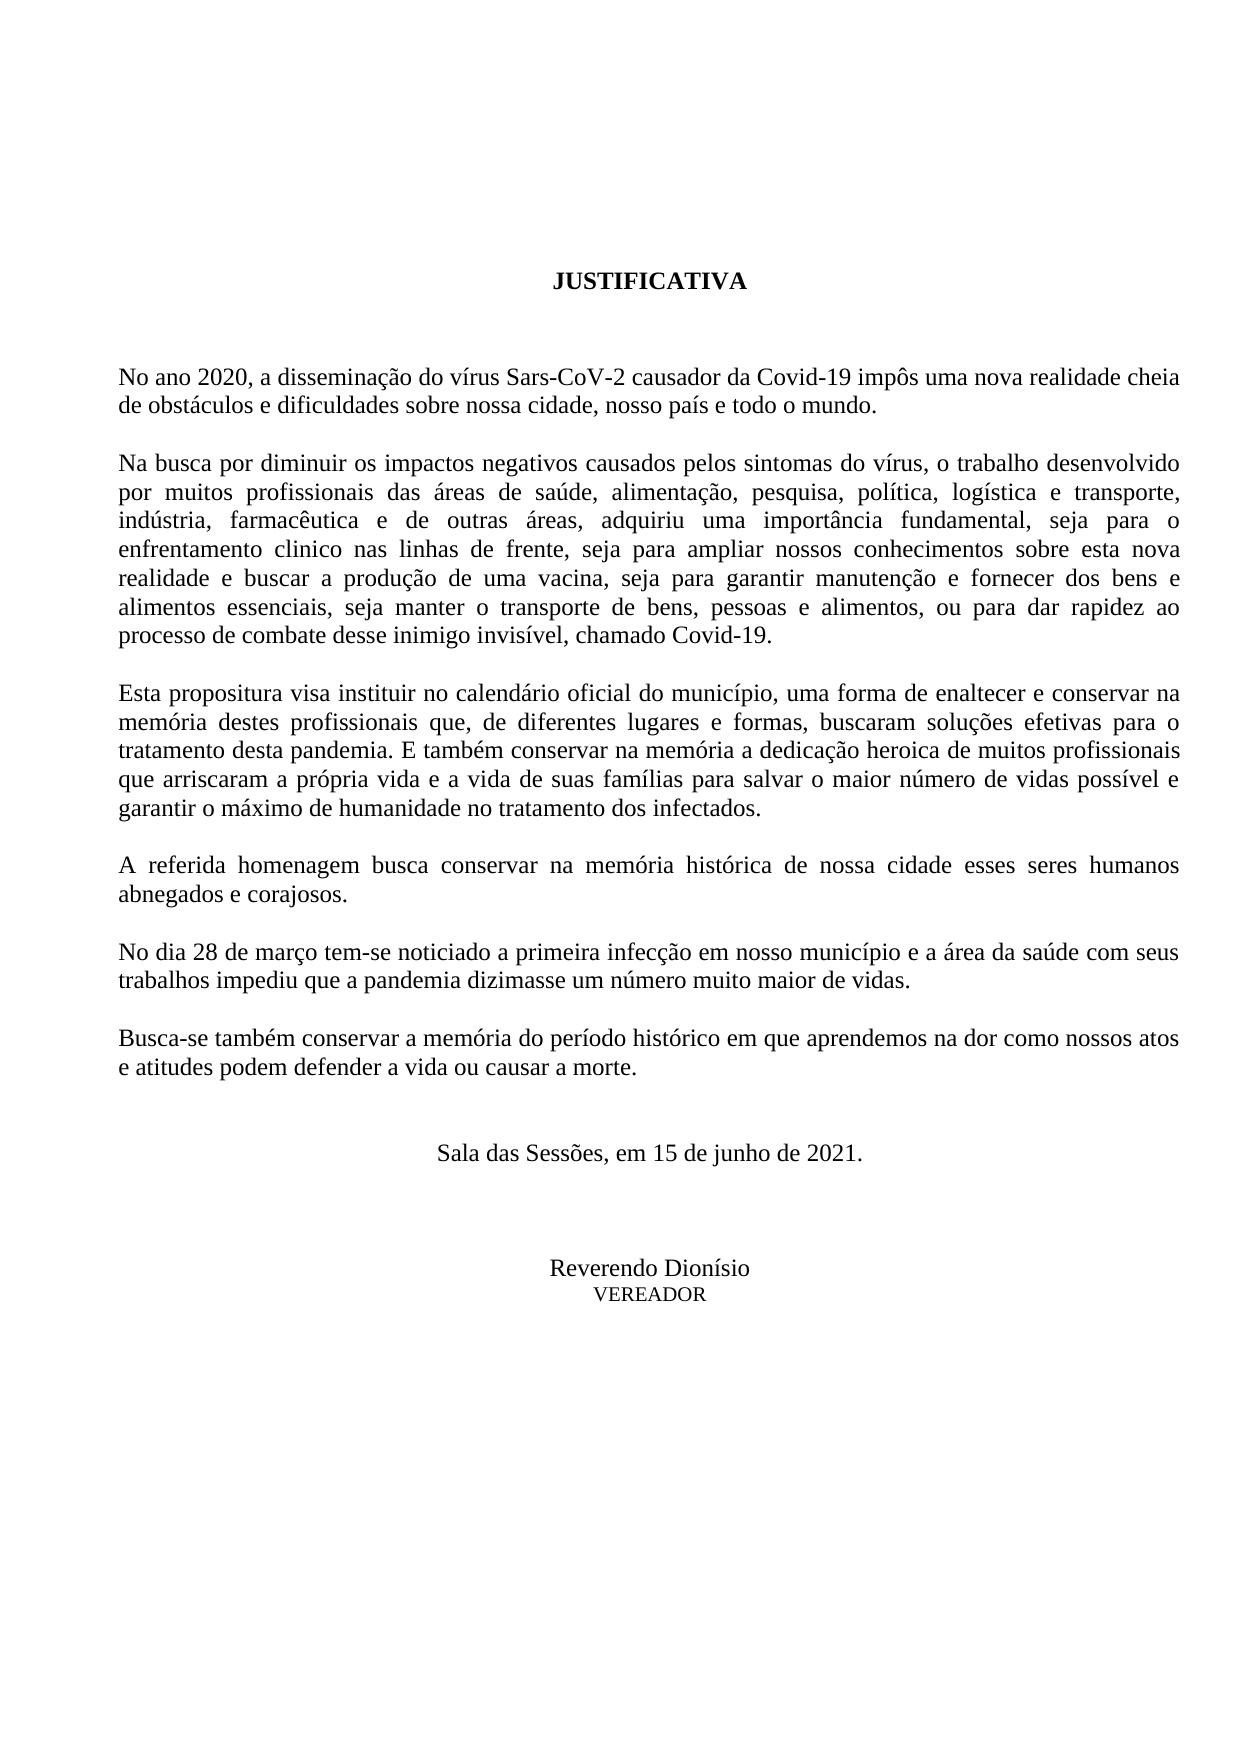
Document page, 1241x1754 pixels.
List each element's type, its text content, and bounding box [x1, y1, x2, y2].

table_header Reverendo Dionísio [118, 1253, 1181, 1282]
table_cell VEREADOR [118, 1282, 1181, 1306]
text Busca-se também conservar a memória do período histórico em que aprendemos na dor como nossos atos e atitudes podem defender a vida ou causar a morte. [118, 1023, 1181, 1080]
text Esta propositura visa instituir no calendário oficial do município, uma forma de enaltecer e conservar na memória destes profissionais que, de diferentes lugares e formas, buscaram soluções efetivas para o tratamento desta pandemia. E também conservar na memória a dedicação heroica de muitos profissionais que arriscaram a própria vida e a vida de suas famílias para salvar o maior número de vidas possível e garantir o máximo de humanidade no tratamento dos infectados. [118, 678, 1181, 822]
text JUSTIFICATIVA [118, 266, 1181, 294]
text No ano 2020, a disseminação do vírus Sars-CoV-2 causador da Covid-19 impôs uma nova realidade cheia de obstáculos e dificuldades sobre nossa cidade, nosso país e todo o mundo. [118, 362, 1181, 419]
text Na busca por diminuir os impactos negativos causados pelos sintomas do vírus, o trabalho desenvolvido por muitos profissionais das áreas de saúde, alimentação, pesquisa, política, logística e transporte, indústria, farmacêutica e de outras áreas, adquiriu uma importância fundamental, seja para o enfrentamento clinico nas linhas de frente, seja para ampliar nossos conhecimentos sobre esta nova realidade e buscar a produção de uma vacina, seja para garantir manutenção e fornecer dos bens e alimentos essenciais, seja manter o transporte de bens, pessoas e alimentos, ou para dar rapidez ao processo de combate desse inimigo invisível, chamado Covid-19. [118, 448, 1181, 649]
text A referida homenagem busca conservar na memória histórica de nossa cidade esses seres humanos abnegados e corajosos. [118, 850, 1181, 908]
text Sala das Sessões, em 15 de junho de 2021. [118, 1138, 1181, 1167]
text No dia 28 de março tem-se noticiado a primeira infecção em nosso município e a área da saúde com seus trabalhos impediu que a pandemia dizimasse um número muito maior de vidas. [118, 937, 1181, 994]
